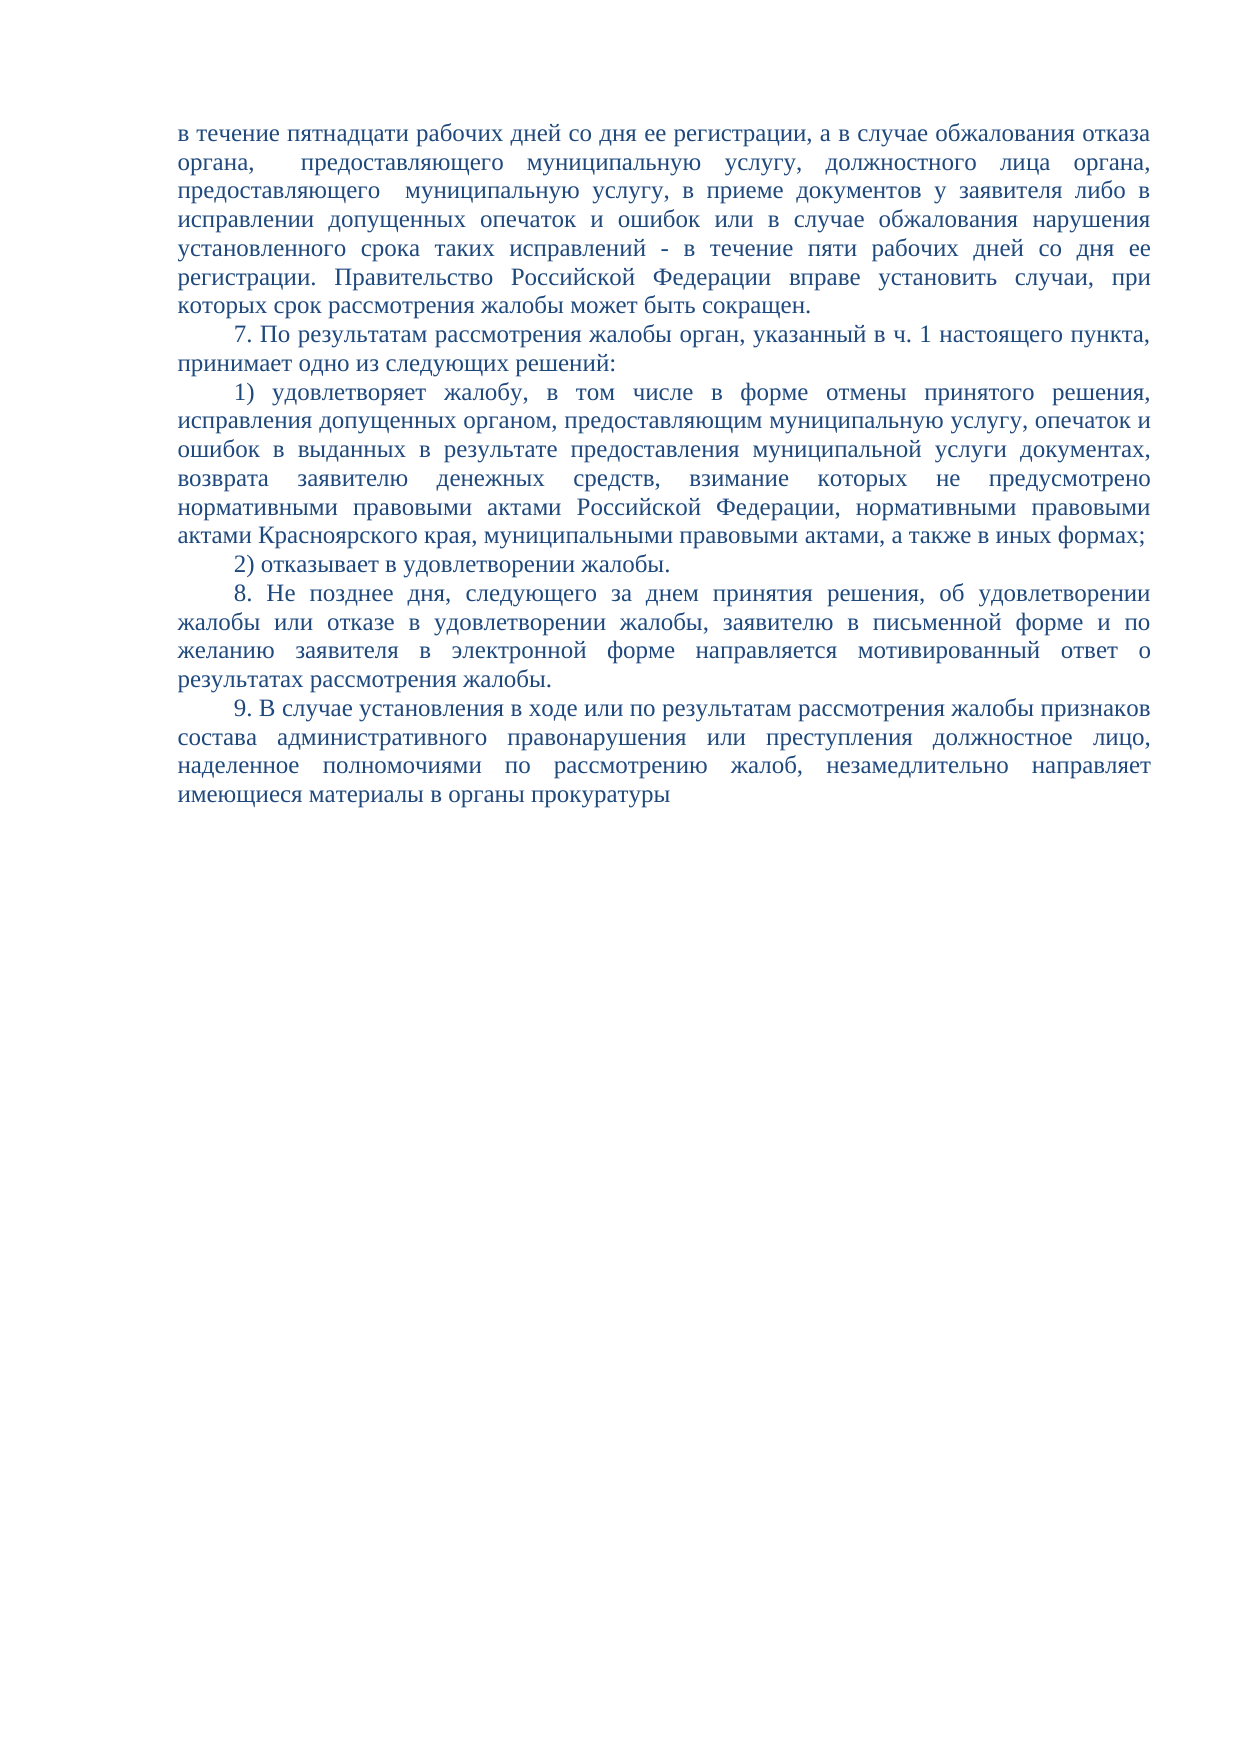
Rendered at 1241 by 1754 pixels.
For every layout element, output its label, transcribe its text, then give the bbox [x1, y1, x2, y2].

text 9. В случае установления в ходе или по результатам рассмотрения жалобы признаков состава административного правонарушения или преступления должностное лицо, наделенное полномочиями по рассмотрению жалоб, незамедлительно направляет имеющиеся материалы в органы прокуратуры [177, 693, 1152, 808]
text 7. По результатам рассмотрения жалобы орган, указанный в ч. 1 настоящего пункта, принимает одно из следующих решений: [177, 319, 1152, 377]
text 2) отказывает в удовлетворении жалобы. [177, 549, 1152, 578]
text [177, 118, 1152, 319]
text 8. Не позднее дня, следующего за днем принятия решения, об удовлетворении жалобы или отказе в удовлетворении жалобы, заявителю в письменной форме и по желанию заявителя в электронной форме направляется мотивированный ответ о результатах рассмотрения жалобы. [177, 578, 1152, 693]
text 1) удовлетворяет жалобу, в том числе в форме отмены принятого решения, исправления допущенных органом, предоставляющим муниципальную услугу, опечаток и ошибок в выданных в результате предоставления муниципальной услуги документах, возврата заявителю денежных средств, взимание которых не предусмотрено нормативными правовыми актами Российской Федерации, нормативными правовыми актами Красноярского края, муниципальными правовыми актами, а также в иных формах; [177, 377, 1152, 549]
